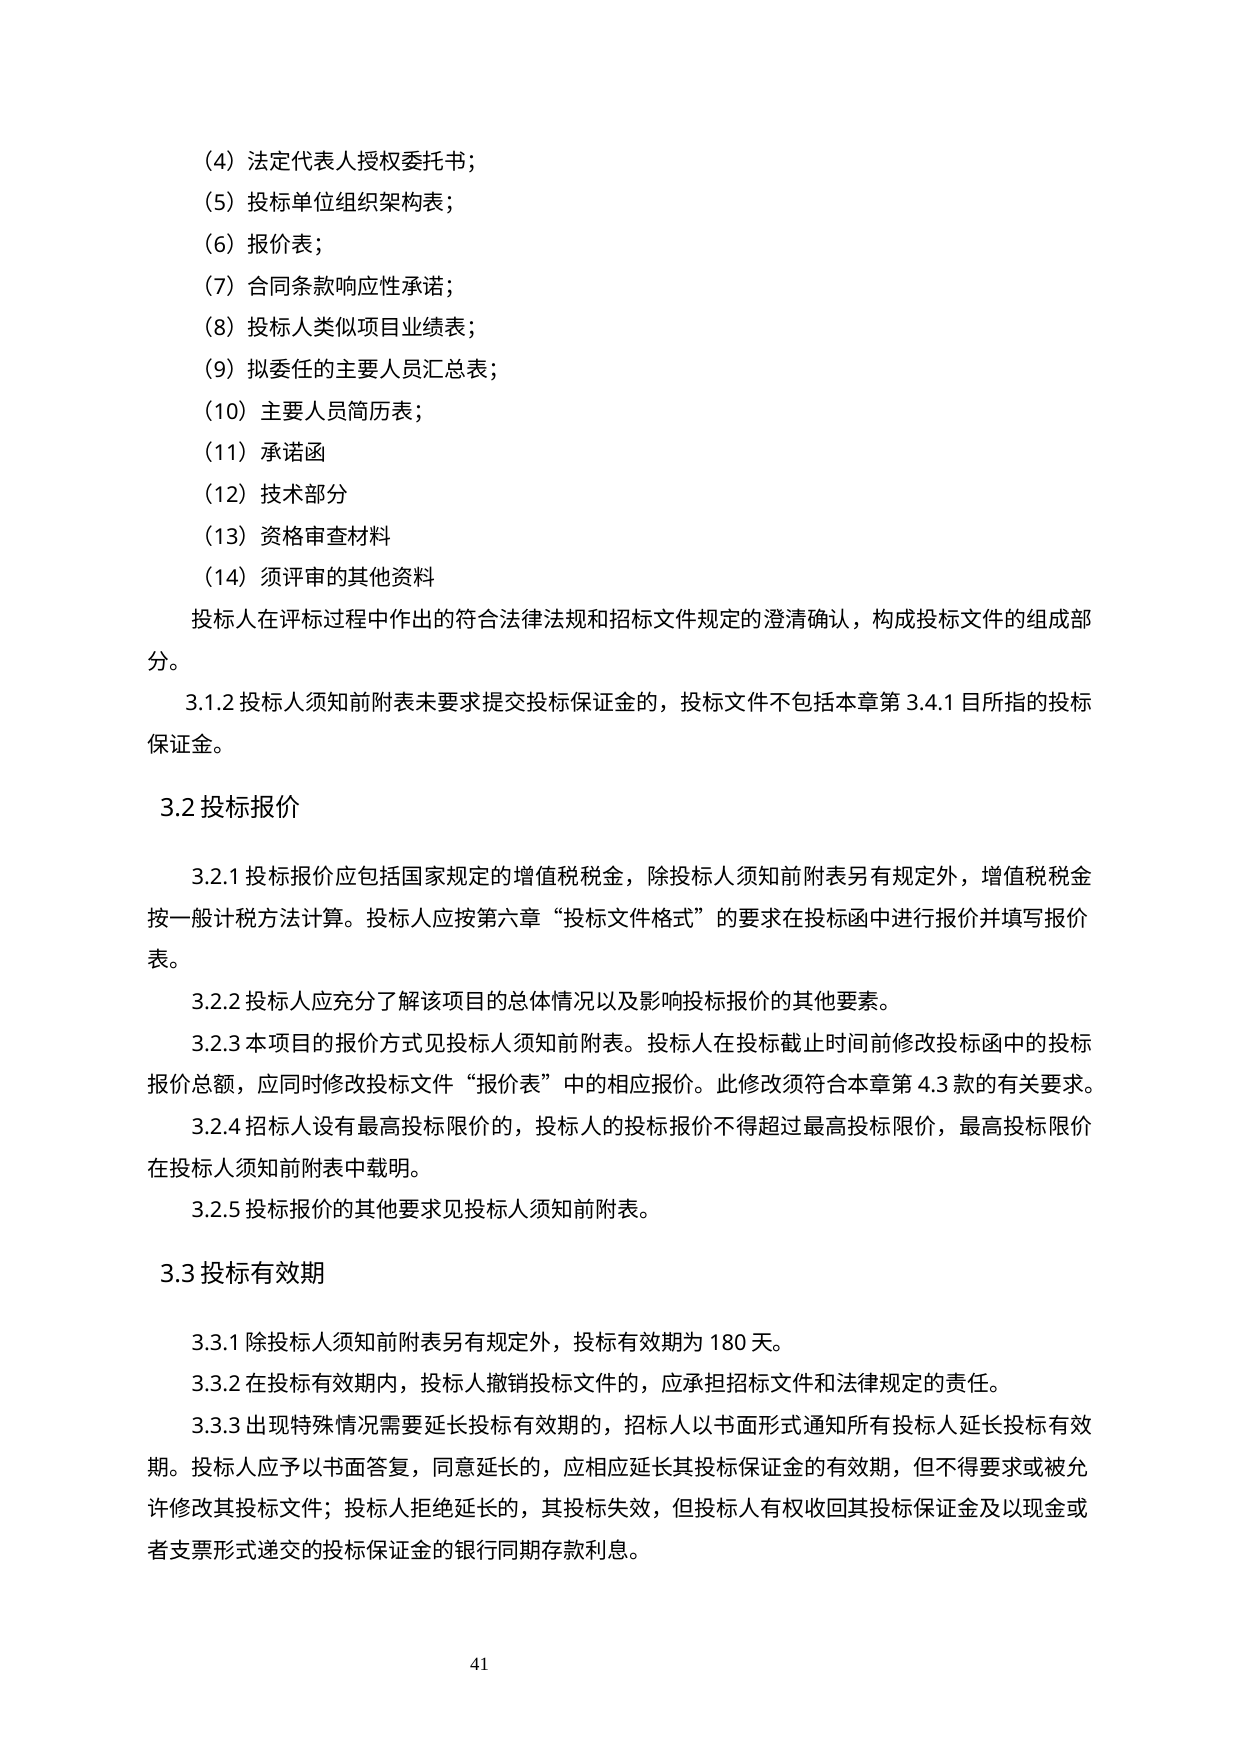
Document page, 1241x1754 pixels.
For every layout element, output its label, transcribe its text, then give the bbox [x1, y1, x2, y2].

text （11）承诺函 [148, 427, 1092, 469]
text 3.2.1投标报价应包括国家规定的增值税税金，除投标人须知前附表另有规定外，增值税税金按一般计税方法计算。投标人应按第六章“投标文件格式”的要求在投标函中进行报价并填写报价表。 [148, 851, 1092, 976]
text 3.2.3本项目的报价方式见投标人须知前附表。投标人在投标截止时间前修改投标函中的投标报价总额，应同时修改投标文件“报价表”中的相应报价。此修改须符合本章第4.3款的有关要求。 [148, 1018, 1092, 1101]
text （9）拟委任的主要人员汇总表； [148, 344, 1092, 386]
text （13）资格审查材料 [148, 511, 1092, 552]
text 3.2.2投标人应充分了解该项目的总体情况以及影响投标报价的其他要素。 [148, 976, 1092, 1018]
text （4）法定代表人授权委托书； [148, 136, 1092, 177]
text 3.1.2投标人须知前附表未要求提交投标保证金的，投标文件不包括本章第3.4.1目所指的投标保证金。 [148, 677, 1092, 761]
text 3.2.4招标人设有最高投标限价的，投标人的投标报价不得超过最高投标限价，最高投标限价在投标人须知前附表中载明。 [148, 1101, 1092, 1184]
text （10）主要人员简历表； [148, 386, 1092, 427]
text 3.3.3出现特殊情况需要延长投标有效期的，招标人以书面形式通知所有投标人延长投标有效期。投标人应予以书面答复，同意延长的，应相应延长其投标保证金的有效期，但不得要求或被允许修改其投标文件；投标人拒绝延长的，其投标失效，但投标人有权收回其投标保证金及以现金或者支票形式递交的投标保证金的银行同期存款利息。 [148, 1400, 1092, 1567]
text 投标人在评标过程中作出的符合法律法规和招标文件规定的澄清确认，构成投标文件的组成部分。 [148, 594, 1092, 677]
text （5）投标单位组织架构表； [148, 177, 1092, 219]
text 3.3.1除投标人须知前附表另有规定外，投标有效期为180天。 [148, 1317, 1092, 1358]
text 3.3.2在投标有效期内，投标人撤销投标文件的，应承担招标文件和法律规定的责任。 [148, 1358, 1092, 1400]
text （12）技术部分 [148, 469, 1092, 511]
text 3.2投标报价 [148, 788, 1092, 824]
text 3.2.5投标报价的其他要求见投标人须知前附表。 [148, 1184, 1092, 1226]
text （8）投标人类似项目业绩表； [148, 302, 1092, 344]
text 3.3投标有效期 [148, 1253, 1092, 1289]
text （14）须评审的其他资料 [148, 552, 1092, 594]
text （6）报价表； [148, 219, 1092, 261]
text （7）合同条款响应性承诺； [148, 261, 1092, 302]
